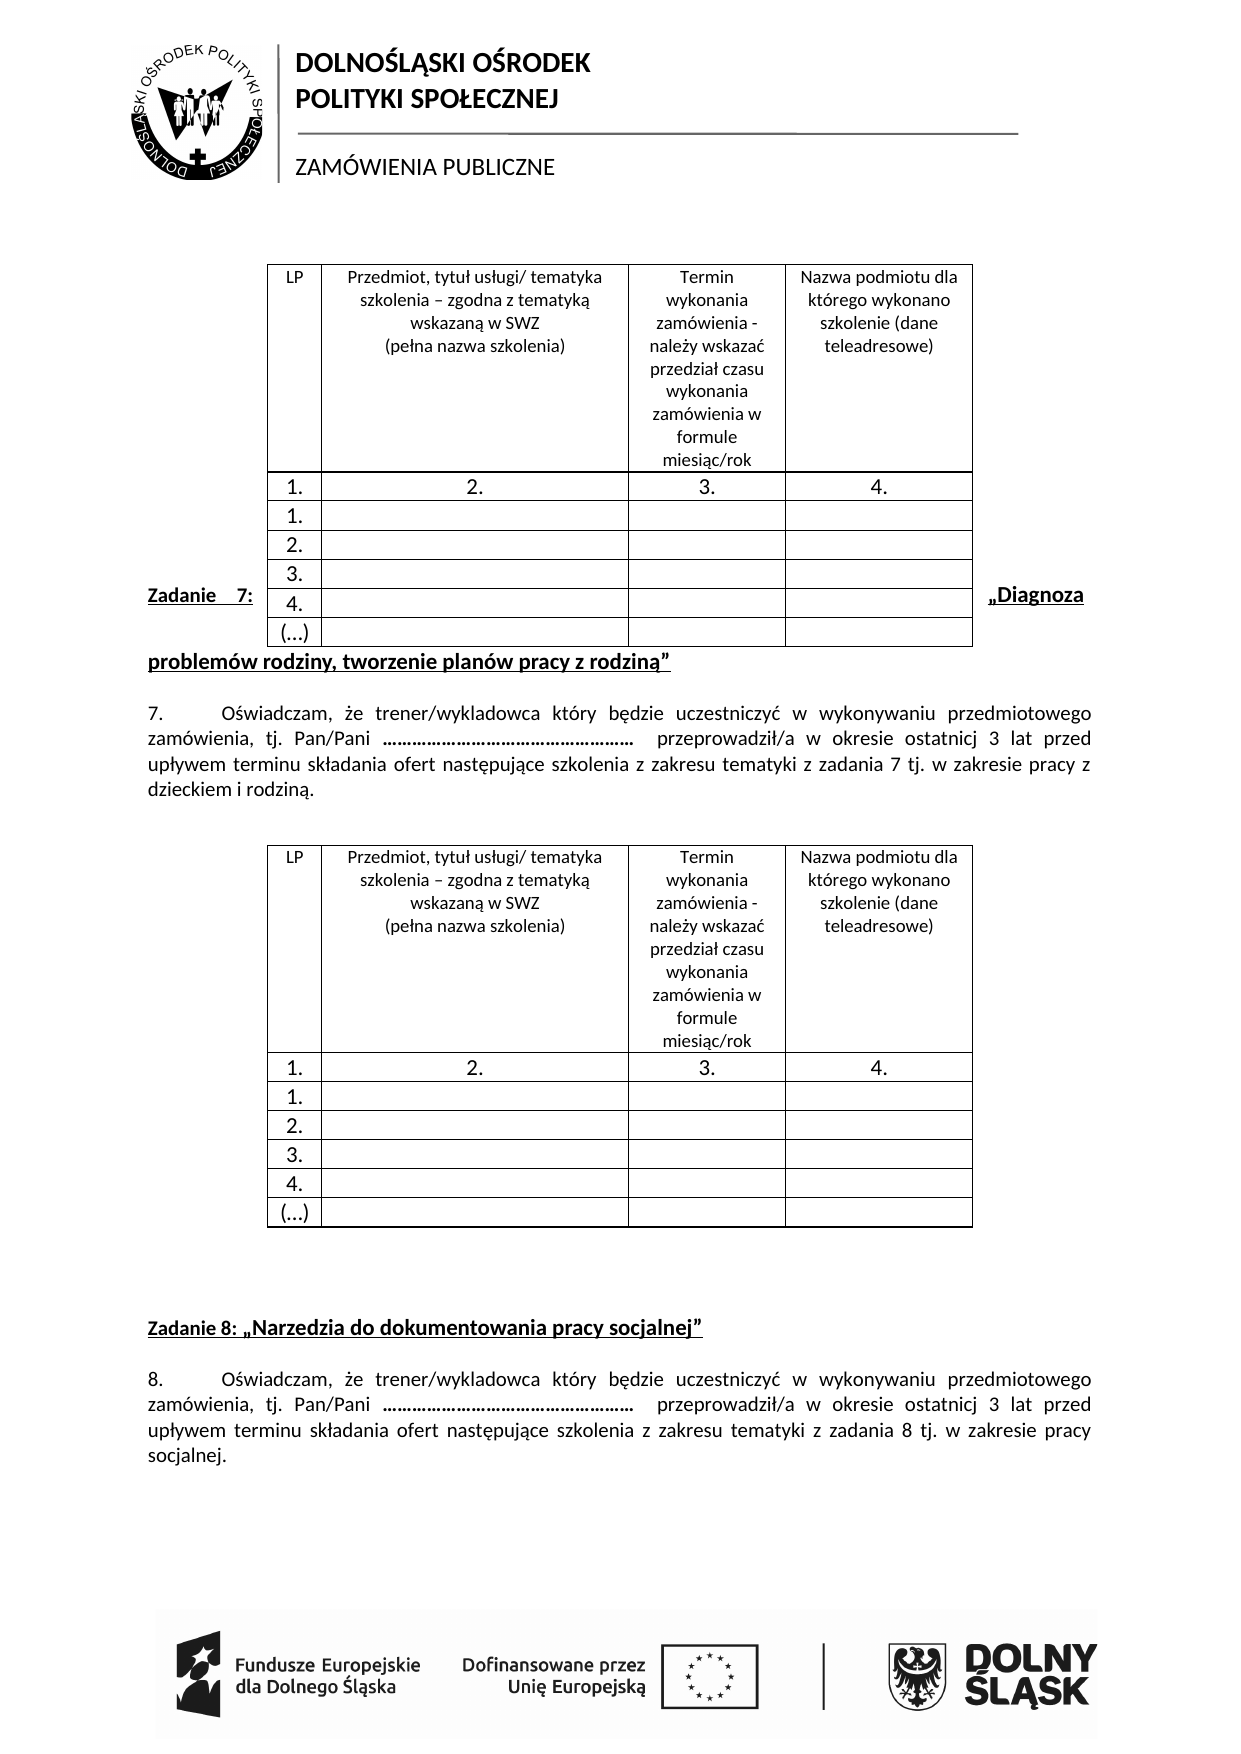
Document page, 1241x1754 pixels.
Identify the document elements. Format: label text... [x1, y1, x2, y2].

table_cell [322, 618, 628, 646]
table_cell [629, 531, 785, 558]
table_header Nazwa podmiotu dla którego wykonano szkolenie (dane teleadresowe) [786, 846, 972, 1052]
table_cell [629, 589, 785, 617]
table_cell 2. [268, 531, 321, 558]
table_cell (…) [268, 618, 321, 646]
table_header Nazwa podmiotu dla którego wykonano szkolenie (dane teleadresowe) [786, 265, 972, 471]
table_cell [629, 1140, 785, 1168]
table_cell 3. [629, 1053, 785, 1081]
table_cell 1. [268, 501, 321, 529]
table_cell [322, 1169, 628, 1197]
table_cell 1. [268, 473, 321, 500]
table_cell [322, 1082, 628, 1110]
table_cell [786, 560, 972, 588]
picture [130, 45, 263, 180]
table_cell 4. [268, 589, 321, 617]
table_cell 4. [786, 473, 972, 500]
table_cell 3. [268, 1140, 321, 1168]
list Oświadczam, że trener/wykladowca który będzie uczestniczyć w wykonywaniu przedmiotowego zamówienia, tj. Pan/Pani …………………………………………… przeprowadził/a w okresie ostatnicj 3 lat przed upływem terminu składania ofert następujące szkolenia z zakresu tematyki z zadania 8 tj. w zakresie pracy socjalnej. [148, 1366, 1093, 1468]
table_cell [786, 1140, 972, 1168]
table_cell [629, 560, 785, 588]
table_header Termin wykonania zamówienia - należy wskazać przedział czasu wykonania zamówienia w formule miesiąc/rok [629, 846, 785, 1052]
table_cell [322, 501, 628, 529]
table_cell 4. [786, 1053, 972, 1081]
table_cell [629, 1198, 785, 1226]
table_cell [629, 501, 785, 529]
table_cell [629, 1111, 785, 1139]
table_cell [786, 589, 972, 617]
table_header Przedmiot, tytuł usługi/ tematyka szkolenia – zgodna z tematyką wskazaną w SWZ (pełna nazwa szkolenia) [322, 265, 628, 471]
table_cell [322, 560, 628, 588]
table_cell [322, 1198, 628, 1226]
table_header LP [268, 265, 321, 471]
table_cell 2. [322, 1053, 628, 1081]
table_cell 1. [268, 1053, 321, 1081]
table_cell 2. [322, 473, 628, 500]
table_header Termin wykonania zamówienia - należy wskazać przedział czasu wykonania zamówienia w formule miesiąc/rok [629, 265, 785, 471]
table_cell [786, 1111, 972, 1139]
table_cell (…) [268, 1198, 321, 1226]
table_cell [322, 531, 628, 558]
table_cell [322, 1140, 628, 1168]
list Oświadczam, że trener/wykladowca który będzie uczestniczyć w wykonywaniu przedmiotowego zamówienia, tj. Pan/Pani …………………………………………… przeprowadził/a w okresie ostatnicj 3 lat przed upływem terminu składania ofert następujące szkolenia z zakresu tematyki z zadania 7 tj. w zakresie pracy z dzieckiem i rodziną. [148, 700, 1093, 802]
table_cell [786, 1082, 972, 1110]
table_cell [786, 531, 972, 558]
table_cell [786, 618, 972, 646]
table_cell 3. [268, 560, 321, 588]
table_cell [629, 1082, 785, 1110]
picture [155, 1609, 1098, 1739]
table_cell 2. [268, 1111, 321, 1139]
table_cell [786, 501, 972, 529]
table_header LP [268, 846, 321, 1052]
text Zadanie 8: „Narzedzia do dokumentowania pracy socjalnej” [148, 1313, 1093, 1341]
table_header Przedmiot, tytuł usługi/ tematyka szkolenia – zgodna z tematyką wskazaną w SWZ (pełna nazwa szkolenia) [322, 846, 628, 1052]
table_cell 3. [629, 473, 785, 500]
table_cell [629, 1169, 785, 1197]
table_cell [786, 1169, 972, 1197]
text Zadanie 7: „Diagnoza problemów rodziny, tworzenie planów pracy z rodziną” [148, 580, 1093, 675]
table_cell [322, 1111, 628, 1139]
table_cell 4. [268, 1169, 321, 1197]
table_cell [629, 618, 785, 646]
table_cell [786, 1198, 972, 1226]
table_cell 1. [268, 1082, 321, 1110]
table_cell [322, 589, 628, 617]
